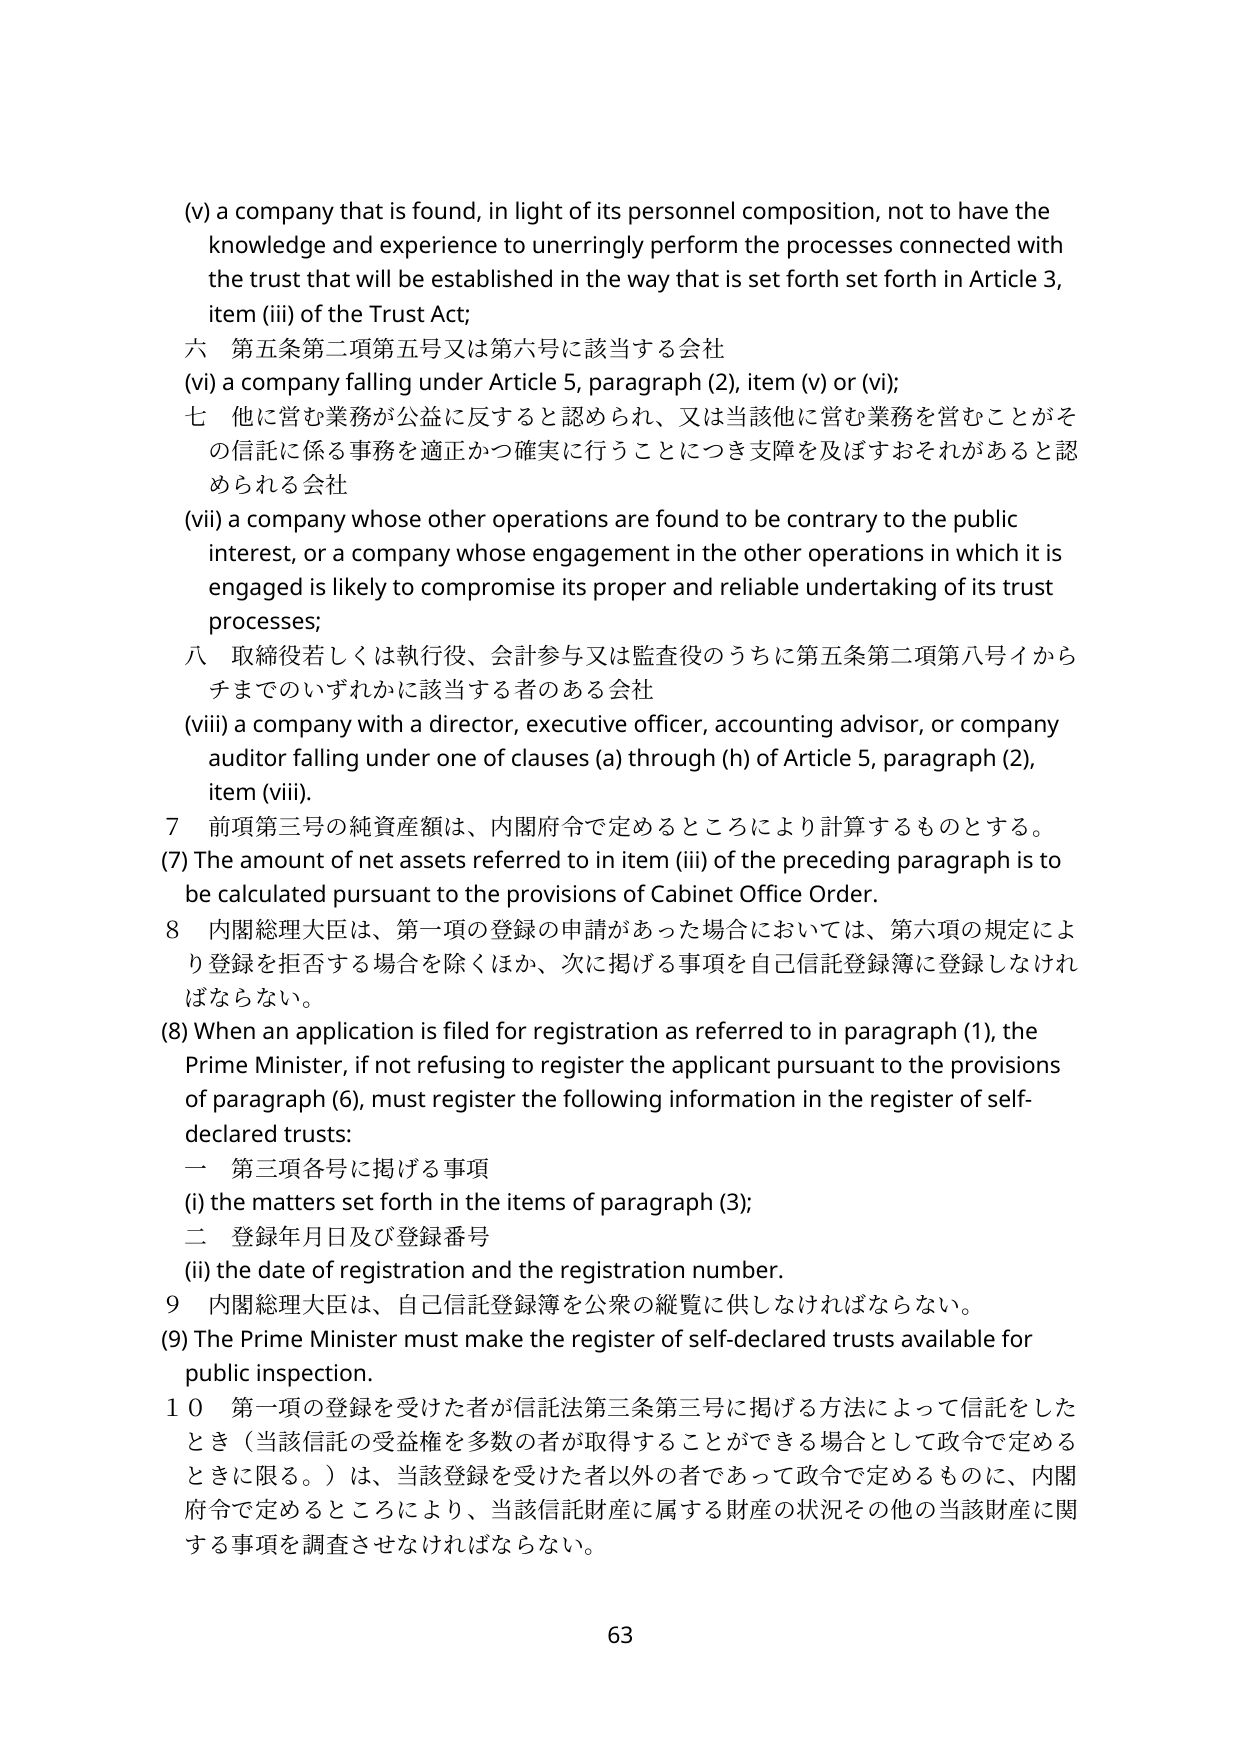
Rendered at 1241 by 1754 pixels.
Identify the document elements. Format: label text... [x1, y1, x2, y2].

text ７ 前項第三号の純資産額は、内閣府令で定めるところにより計算するものとする。 [161, 809, 1079, 843]
text (vi) a company falling under Article 5, paragraph (2), item (v) or (vi); [184, 364, 1079, 399]
text 七 他に営む業務が公益に反すると認められ、又は当該他に営む業務を営むことがその信託に係る事務を適正かつ確実に行うことにつき支障を及ぼすおそれがあると認められる会社 [184, 399, 1079, 501]
text 一 第三項各号に掲げる事項 [184, 1150, 1079, 1184]
text 六 第五条第二項第五号又は第六号に該当する会社 [184, 330, 1079, 364]
text (ii) the date of registration and the registration number. [184, 1253, 1079, 1287]
text 二 登録年月日及び登録番号 [184, 1219, 1079, 1253]
text (v) a company that is found, in light of its personnel composition, not to have the knowledge and experience to unerringly perform the processes connected with the trust that will be established in the way that is set forth set forth in Article 3, item (iii) of the Trust Act; [184, 194, 1079, 330]
text (i) the matters set forth in the items of paragraph (3); [184, 1184, 1079, 1219]
text (7) The amount of net assets referred to in item (iii) of the preceding paragraph is to be calculated pursuant to the provisions of Cabinet Office Order. [161, 843, 1079, 911]
text ９ 内閣総理大臣は、自己信託登録簿を公衆の縦覧に供しなければならない。 [161, 1287, 1079, 1321]
text ８ 内閣総理大臣は、第一項の登録の申請があった場合においては、第六項の規定により登録を拒否する場合を除くほか、次に掲げる事項を自己信託登録簿に登録しなければならない。 [161, 911, 1079, 1014]
text (9) The Prime Minister must make the register of self-declared trusts available for public inspection. [161, 1321, 1079, 1389]
text (8) When an application is filed for registration as referred to in paragraph (1), the Prime Minister, if not refusing to register the applicant pursuant to the provisions of paragraph (6), must register the following information in the register of self-declared trusts: [161, 1014, 1079, 1150]
text 八 取締役若しくは執行役、会計参与又は監査役のうちに第五条第二項第八号イからチまでのいずれかに該当する者のある会社 [184, 638, 1079, 706]
text １０ 第一項の登録を受けた者が信託法第三条第三号に掲げる方法によって信託をしたとき（当該信託の受益権を多数の者が取得することができる場合として政令で定めるときに限る。）は、当該登録を受けた者以外の者であって政令で定めるものに、内閣府令で定めるところにより、当該信託財産に属する財産の状況その他の当該財産に関する事項を調査させなければならない。 [161, 1389, 1079, 1560]
text (viii) a company with a director, executive officer, accounting advisor, or company auditor falling under one of clauses (a) through (h) of Article 5, paragraph (2), item (viii). [184, 706, 1079, 809]
text (vii) a company whose other operations are found to be contrary to the public interest, or a company whose engagement in the other operations in which it is engaged is likely to compromise its proper and reliable undertaking of its trust processes; [184, 501, 1079, 638]
